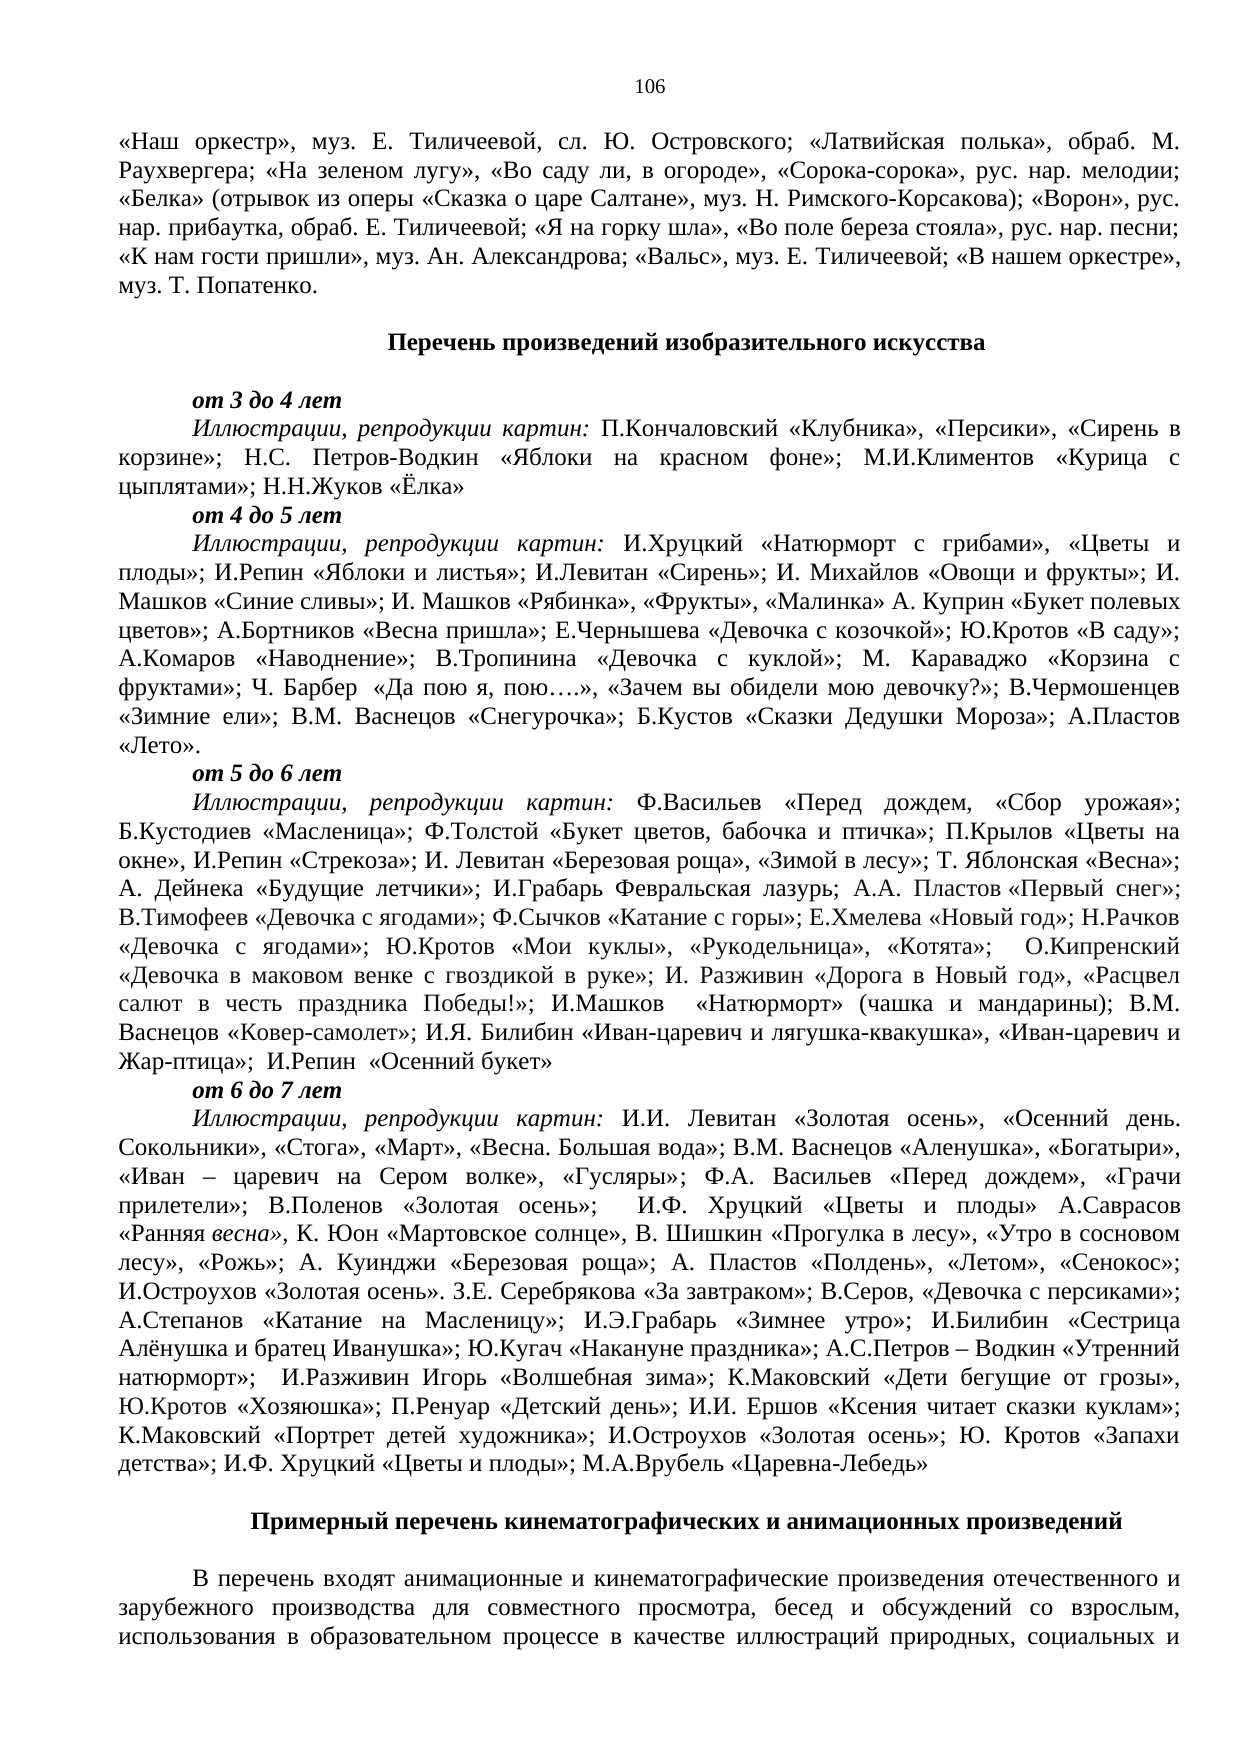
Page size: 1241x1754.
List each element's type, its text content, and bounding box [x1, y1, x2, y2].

text Иллюстрации, репродукции картин: И.Хруцкий «Натюрморт с грибами», «Цветы и плоды»; И.Репин «Яблоки и листья»; И.Левитан «Сирень»; И. Михайлов «Овощи и фрукты»; И. Машков «Синие сливы»; И. Машков «Рябинка», «Фрукты», «Малинка» А. Куприн «Букет полевых цветов»; А.Бортников «Весна пришла»; Е.Чернышева «Девочка с козочкой»; Ю.Кротов «В саду»; А.Комаров «Наводнение»; В.Тропинина «Девочка с куклой»; М. Караваджо «Корзина с фруктами»; Ч. Барбер «Да пою я, пою….», «Зачем вы обидели мою девочку?»; В.Чермошенцев «Зимние ели»; В.М. Васнецов «Снегурочка»; Б.Кустов «Сказки Дедушки Мороза»; А.Пластов «Лето». [118, 528, 1181, 758]
text Иллюстрации, репродукции картин: Ф.Васильев «Перед дождем, «Сбор урожая»; Б.Кустодиев «Масленица»; Ф.Толстой «Букет цветов, бабочка и птичка»; П.Крылов «Цветы на окне», И.Репин «Стрекоза»; И. Левитан «Березовая роща», «Зимой в лесу»; Т. Яблонская «Весна»; А. Дейнека «Будущие летчики»; И.Грабарь Февральская лазурь; А.А. Пластов «Первый снег»; В.Тимофеев «Девочка с ягодами»; Ф.Сычков «Катание с горы»; Е.Хмелева «Новый год»; Н.Рачков «Девочка с ягодами»; Ю.Кротов «Мои куклы», «Рукодельница», «Котята»; О.Кипренский «Девочка в маковом венке с гвоздикой в руке»; И. Разживин «Дорога в Новый год», «Расцвел салют в честь праздника Победы!»; И.Машков «Натюрморт» (чашка и мандарины); В.М. Васнецов «Ковер-самолет»; И.Я. Билибин «Иван-царевич и лягушка-квакушка», «Иван-царевич и Жар-птица»; И.Репин «Осенний букет» [118, 845, 1181, 902]
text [118, 1563, 1181, 1650]
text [118, 126, 1181, 298]
text Иллюстрации, репродукции картин: И.И. Левитан «Золотая осень», «Осенний день. Сокольники», «Стога», «Март», «Весна. Большая вода»; В.М. Васнецов «Аленушка», «Богатыри», «Иван – царевич на Сером волке», «Гусляры»; Ф.А. Васильев «Перед дождем», «Грачи прилетели»; В.Поленов «Золотая осень»; И.Ф. Хруцкий «Цветы и плоды» А.Саврасов «Ранняя весна», К. Юон «Мартовское солнце», В. Шишкин «Прогулка в лесу», «Утро в сосновом лесу», «Рожь»; А. Куинджи «Березовая роща»; А. Пластов «Полдень», «Летом», «Сенокос»; И.Остроухов «Золотая осень». З.Е. Серебрякова «За завтраком»; В.Серов, «Девочка с персиками»; А.Степанов «Катание на Масленицу»; И.Э.Грабарь «Зимнее утро»; И.Билибин «Сестрица Алёнушка и братец Иванушка»; Ю.Кугач «Накануне праздника»; А.С.Петров – Водкин «Утренний натюрморт»; И.Разживин Игорь «Волшебная зима»; К.Маковский «Дети бегущие от грозы», Ю.Кротов «Хозяюшка»; П.Ренуар «Детский день»; И.И. Ершов «Ксения читает сказки куклам»; К.Маковский «Портрет детей художника»; И.Остроухов «Золотая осень»; Ю. Кротов «Запахи детства»; И.Ф. Хруцкий «Цветы и плоды»; М.А.Врубель «Царевна-Лебедь» [118, 1103, 1181, 1247]
text Примерный перечень кинематографических и анимационных произведений [118, 1506, 1181, 1535]
text Иллюстрации, репродукции картин: П.Кончаловский «Клубника», «Персики», «Сирень в корзине»; Н.С. Петров-Водкин «Яблоки на красном фоне»; М.И.Климентов «Курица с цыплятами»; Н.Н.Жуков «Ёлка» [256, 471, 1181, 500]
text Иллюстрации, репродукции картин: Ф.Васильев «Перед дождем, «Сбор урожая»; Б.Кустодиев «Масленица»; Ф.Толстой «Букет цветов, бабочка и птичка»; П.Крылов «Цветы на окне», И.Репин «Стрекоза»; И. Левитан «Березовая роща», «Зимой в лесу»; Т. Яблонская «Весна»; А. Дейнека «Будущие летчики»; И.Грабарь Февральская лазурь; А.А. Пластов «Первый снег»; В.Тимофеев «Девочка с ягодами»; Ф.Сычков «Катание с горы»; Е.Хмелева «Новый год»; Н.Рачков «Девочка с ягодами»; Ю.Кротов «Мои куклы», «Рукодельница», «Котята»; О.Кипренский «Девочка в маковом венке с гвоздикой в руке»; И. Разживин «Дорога в Новый год», «Расцвел салют в честь праздника Победы!»; И.Машков «Натюрморт» (чашка и мандарины); В.М. Васнецов «Ковер-самолет»; И.Я. Билибин «Иван-царевич и лягушка-квакушка», «Иван-царевич и Жар-птица»; И.Репин «Осенний букет» [118, 988, 1181, 1075]
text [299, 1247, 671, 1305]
text Иллюстрации, репродукции картин: П.Кончаловский «Клубника», «Персики», «Сирень в корзине»; Н.С. Петров-Водкин «Яблоки на красном фоне»; М.И.Климентов «Курица с цыплятами»; Н.Н.Жуков «Ёлка» [118, 413, 1181, 471]
text от 6 до 7 лет [118, 1075, 1181, 1103]
text от 3 до 4 лет [118, 385, 1181, 413]
text Перечень произведений изобразительного искусства [118, 327, 1181, 356]
text Иллюстрации, репродукции картин: И.И. Левитан «Золотая осень», «Осенний день. Сокольники», «Стога», «Март», «Весна. Большая вода»; В.М. Васнецов «Аленушка», «Богатыри», «Иван – царевич на Сером волке», «Гусляры»; Ф.А. Васильев «Перед дождем», «Грачи прилетели»; В.Поленов «Золотая осень»; И.Ф. Хруцкий «Цветы и плоды» А.Саврасов «Ранняя весна», К. Юон «Мартовское солнце», В. Шишкин «Прогулка в лесу», «Утро в сосновом лесу», «Рожь»; А. Куинджи «Березовая роща»; А. Пластов «Полдень», «Летом», «Сенокос»; И.Остроухов «Золотая осень». З.Е. Серебрякова «За завтраком»; В.Серов, «Девочка с персиками»; А.Степанов «Катание на Масленицу»; И.Э.Грабарь «Зимнее утро»; И.Билибин «Сестрица Алёнушка и братец Иванушка»; Ю.Кугач «Накануне праздника»; А.С.Петров – Водкин «Утренний натюрморт»; И.Разживин Игорь «Волшебная зима»; К.Маковский «Дети бегущие от грозы», Ю.Кротов «Хозяюшка»; П.Ренуар «Детский день»; И.И. Ершов «Ксения читает сказки куклам»; К.Маковский «Портрет детей художника»; И.Остроухов «Золотая осень»; Ю. Кротов «Запахи детства»; И.Ф. Хруцкий «Цветы и плоды»; М.А.Врубель «Царевна-Лебедь» [118, 1391, 1181, 1477]
text от 5 до 6 лет [118, 758, 1181, 787]
text Иллюстрации, репродукции картин: Ф.Васильев «Перед дождем, «Сбор урожая»; Б.Кустодиев «Масленица»; Ф.Толстой «Букет цветов, бабочка и птичка»; П.Крылов «Цветы на окне», И.Репин «Стрекоза»; И. Левитан «Березовая роща», «Зимой в лесу»; Т. Яблонская «Весна»; А. Дейнека «Будущие летчики»; И.Грабарь Февральская лазурь; А.А. Пластов «Первый снег»; В.Тимофеев «Девочка с ягодами»; Ф.Сычков «Катание с горы»; Е.Хмелева «Новый год»; Н.Рачков «Девочка с ягодами»; Ю.Кротов «Мои куклы», «Рукодельница», «Котята»; О.Кипренский «Девочка в маковом венке с гвоздикой в руке»; И. Разживин «Дорога в Новый год», «Расцвел салют в честь праздника Победы!»; И.Машков «Натюрморт» (чашка и мандарины); В.М. Васнецов «Ковер-самолет»; И.Я. Билибин «Иван-царевич и лягушка-квакушка», «Иван-царевич и Жар-птица»; И.Репин «Осенний букет» [118, 787, 1181, 845]
text от 4 до 5 лет [118, 500, 1181, 528]
